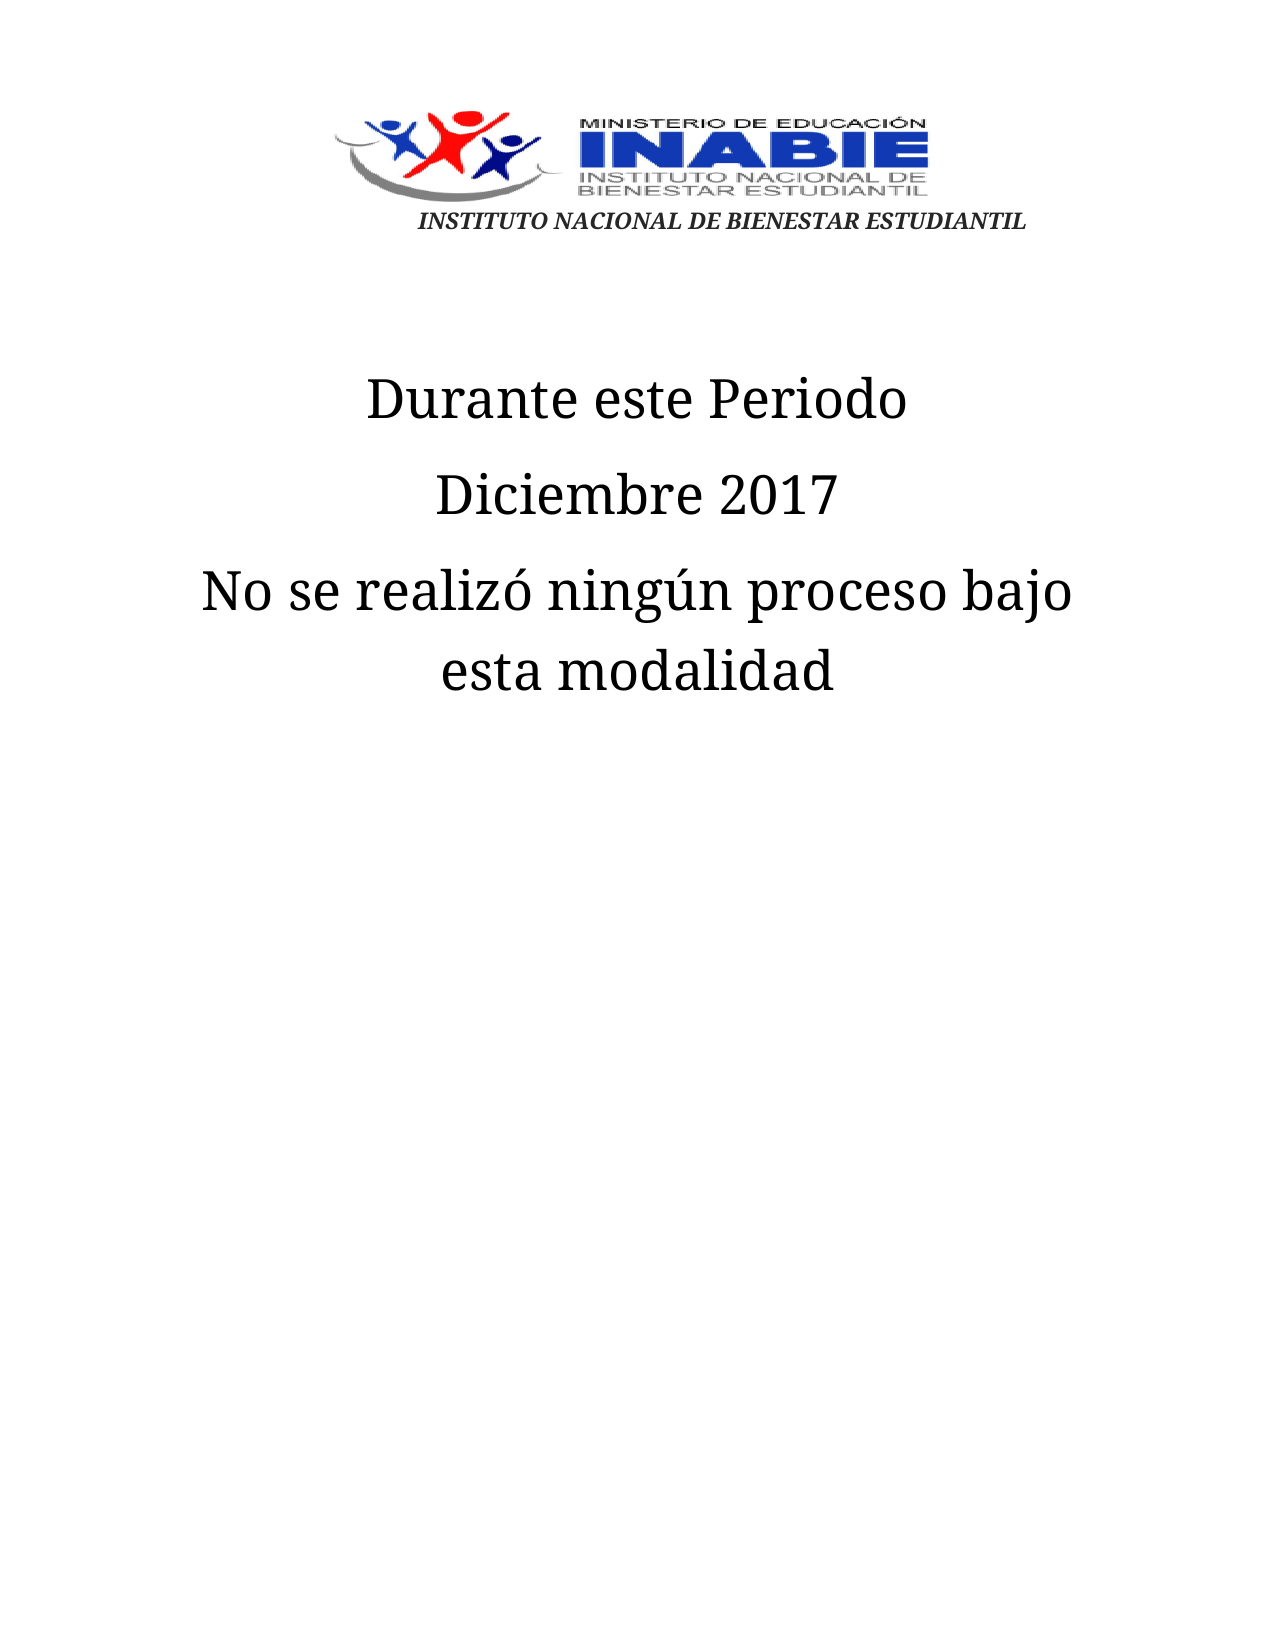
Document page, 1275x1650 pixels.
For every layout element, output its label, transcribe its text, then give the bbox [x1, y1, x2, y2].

text No se realizó ningún proceso bajo esta modalidad [177, 553, 1098, 706]
picture [332, 101, 943, 205]
text Durante este Periodo [177, 360, 1098, 434]
text Diciembre 2017 [177, 457, 1098, 530]
